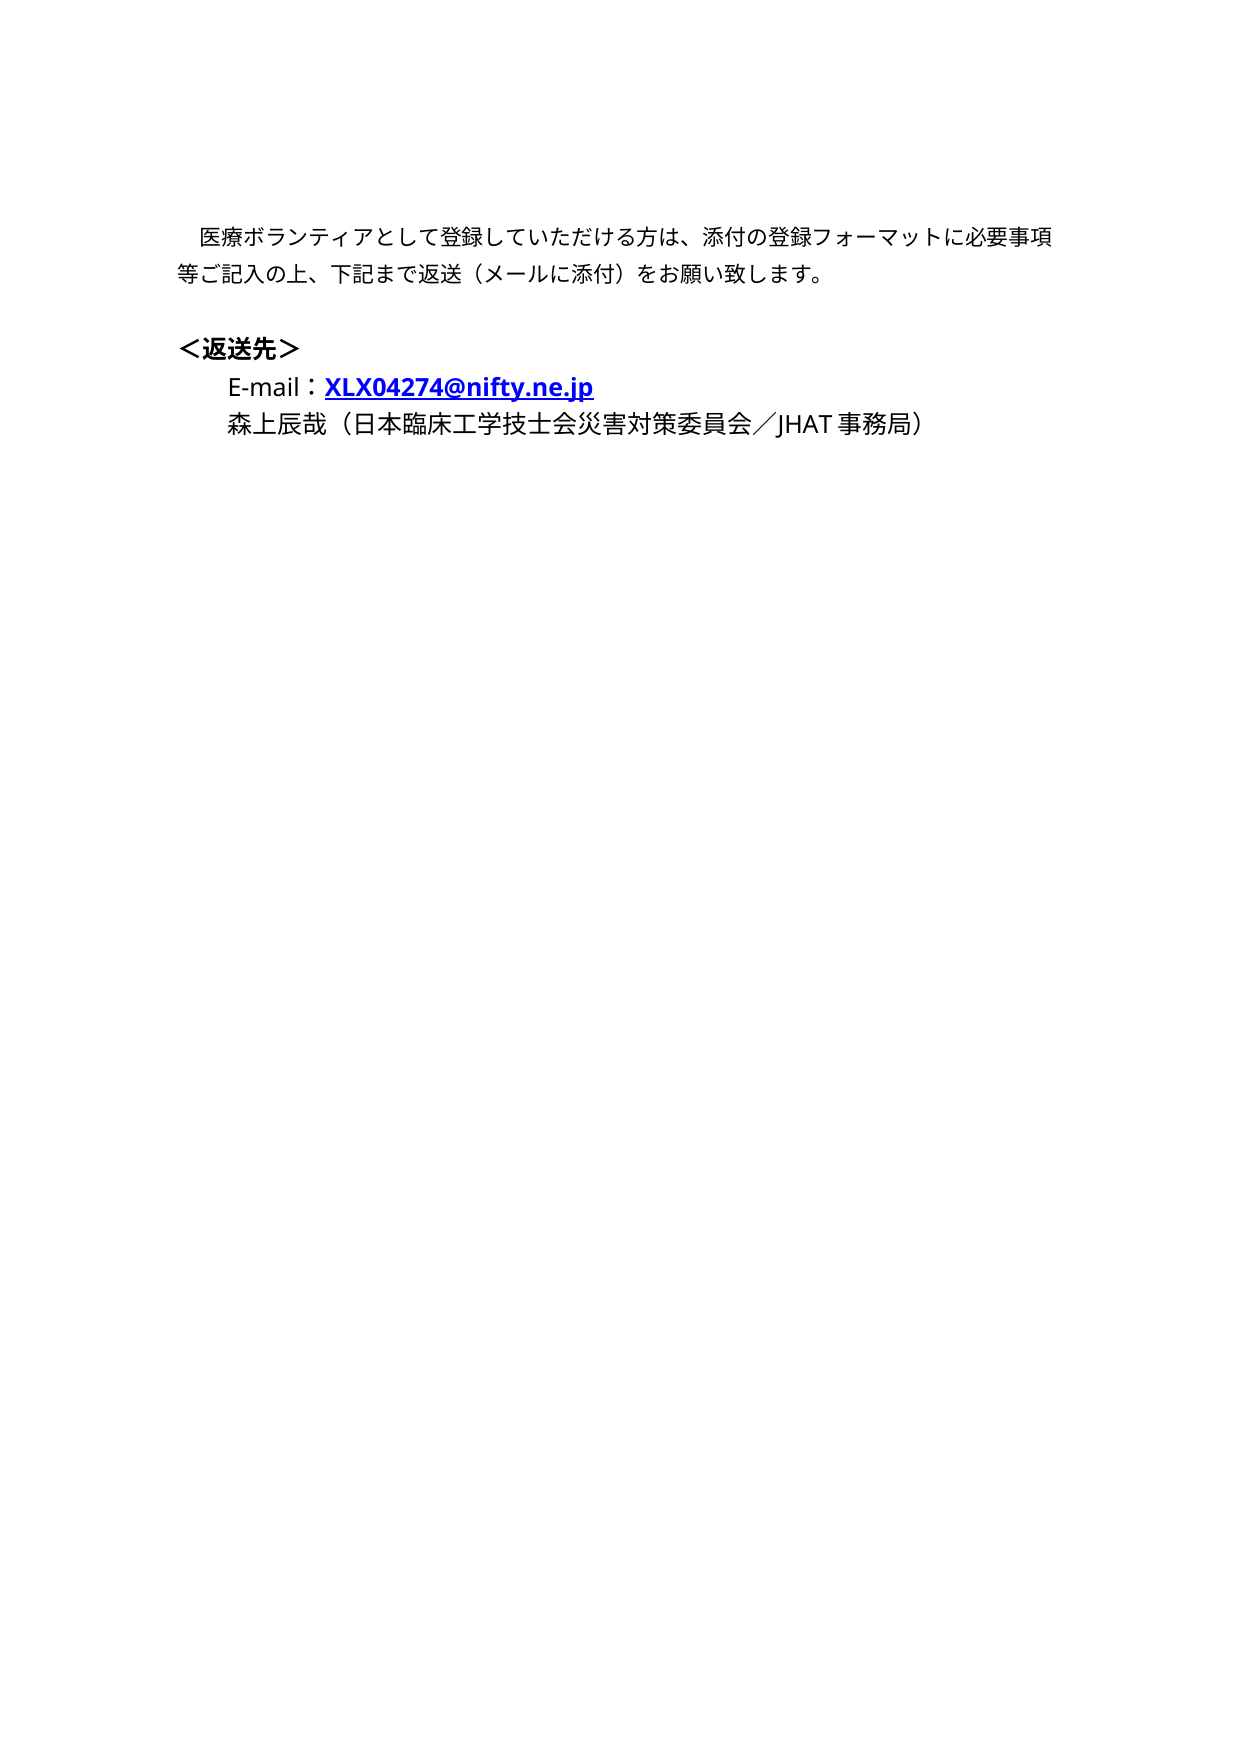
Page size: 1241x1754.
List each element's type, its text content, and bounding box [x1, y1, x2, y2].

text E-mail：XLX04274@nifty.ne.jp [177, 367, 1063, 404]
text 医療ボランティアとして登録していただける方は、添付の登録フォーマットに必要事項等ご記入の上、下記まで返送（メールに添付）をお願い致します。 [177, 217, 1063, 292]
text ＜返送先＞ [177, 329, 1063, 367]
text 森上辰哉（日本臨床工学技士会災害対策委員会／JHAT事務局） [177, 404, 1063, 442]
